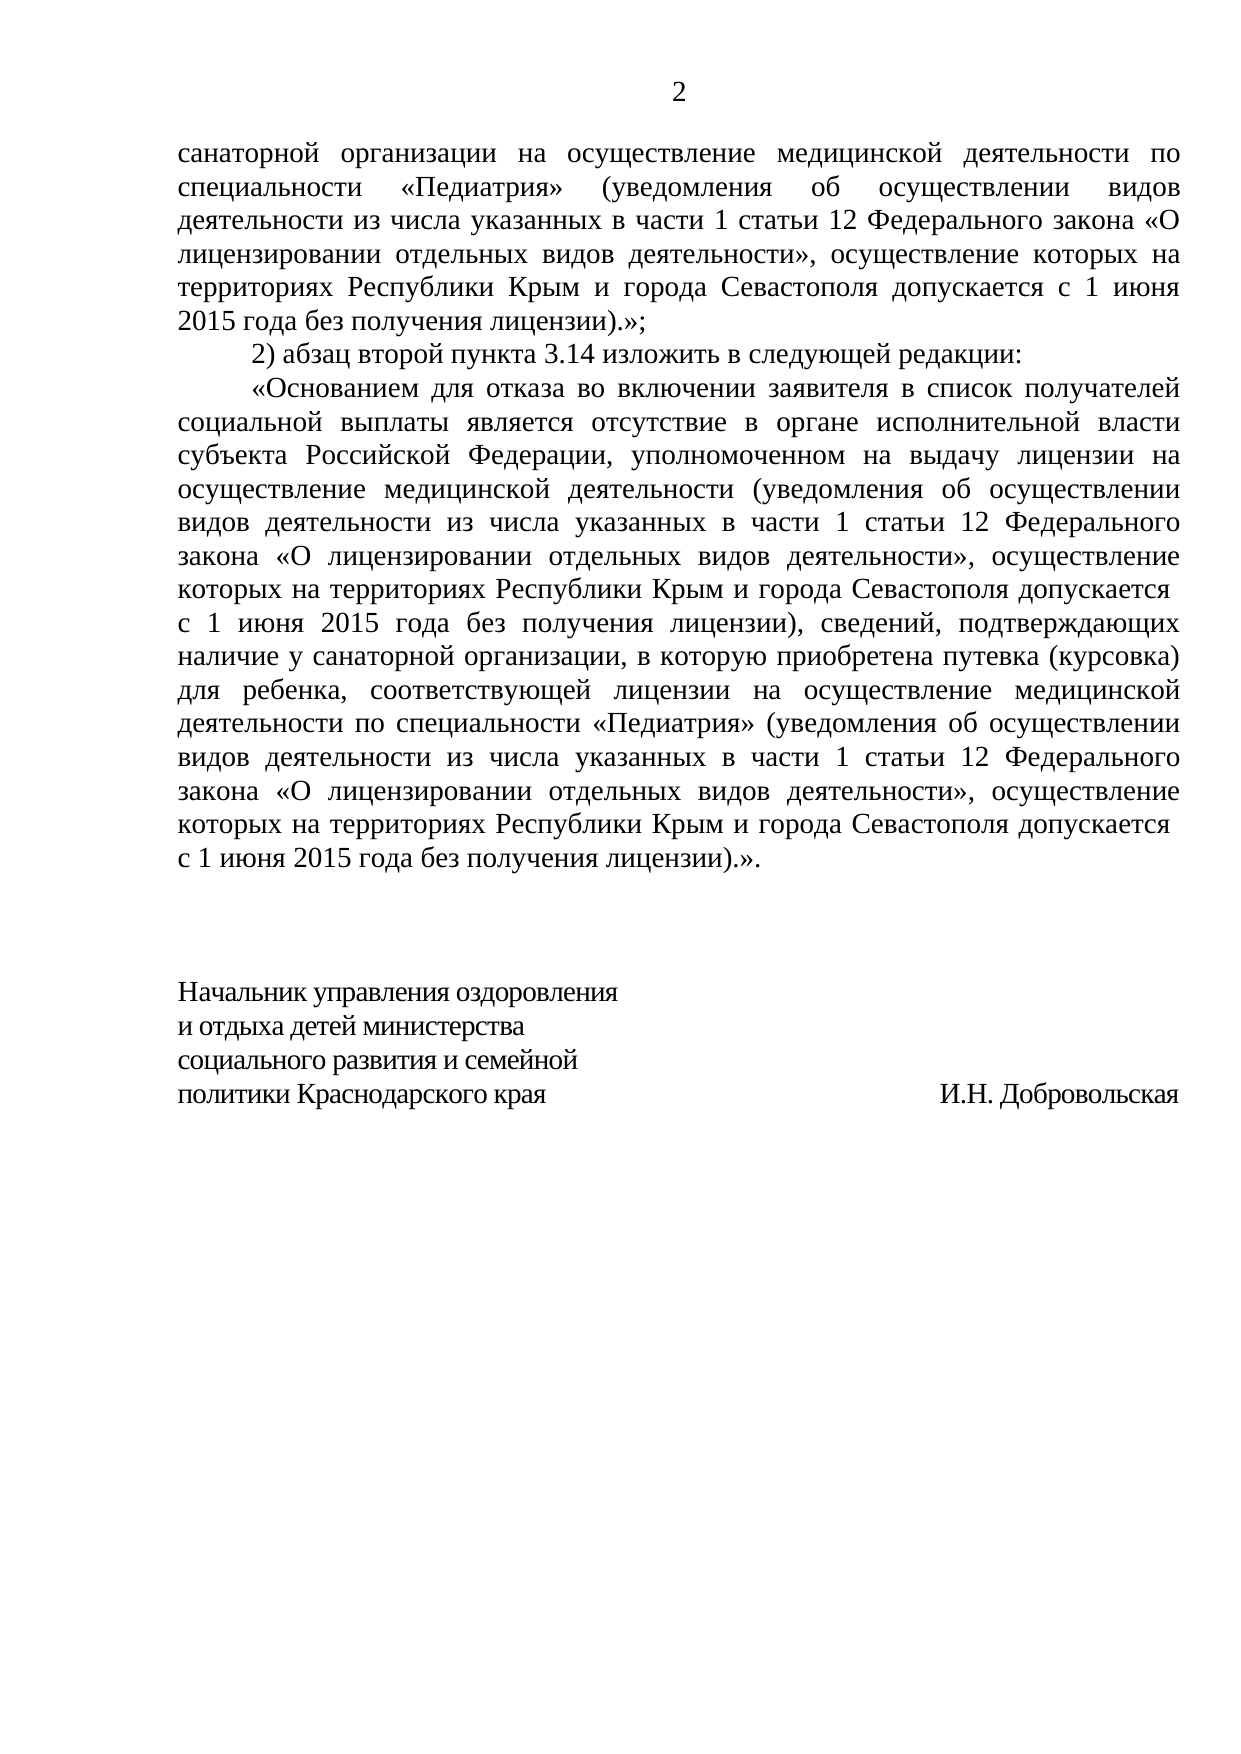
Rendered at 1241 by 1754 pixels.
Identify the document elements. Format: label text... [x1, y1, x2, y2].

text Начальник управления оздоровления [177, 974, 1181, 1008]
text и отдыха детей министерства [177, 1008, 1181, 1042]
text социального развития и семейной [177, 1042, 1181, 1076]
text политики Краснодарского края И.Н. Добровольская [177, 1076, 1181, 1110]
text «Основанием для отказа во включении заявителя в список получателей социальной выплаты является отсутствие в органе исполнительной власти субъекта Российской Федерации, уполномоченном на выдачу лицензии на осуществление медицинской деятельности (уведомления об осуществлении видов деятельности из числа указанных в части 1 статьи 12 Федерального закона «О лицензировании отдельных видов деятельности», осуществление которых на территориях Республики Крым и города Севастополя допускается с 1 июня 2015 года без получения лицензии), сведений, подтверждающих наличие у санаторной организации, в которую приобретена путевка (курсовка) для ребенка, соответствующей лицензии на осуществление медицинской деятельности по специальности «Педиатрия» (уведомления об осуществлении видов деятельности из числа указанных в части 1 статьи 12 Федерального закона «О лицензировании отдельных видов деятельности», осуществление которых на территориях Республики Крым и города Севастополя допускается с 1 июня 2015 года без получения лицензии).». [177, 370, 1181, 873]
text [177, 135, 1181, 337]
text 2) абзац второй пункта 3.14 изложить в следующей редакции: [177, 337, 1181, 370]
